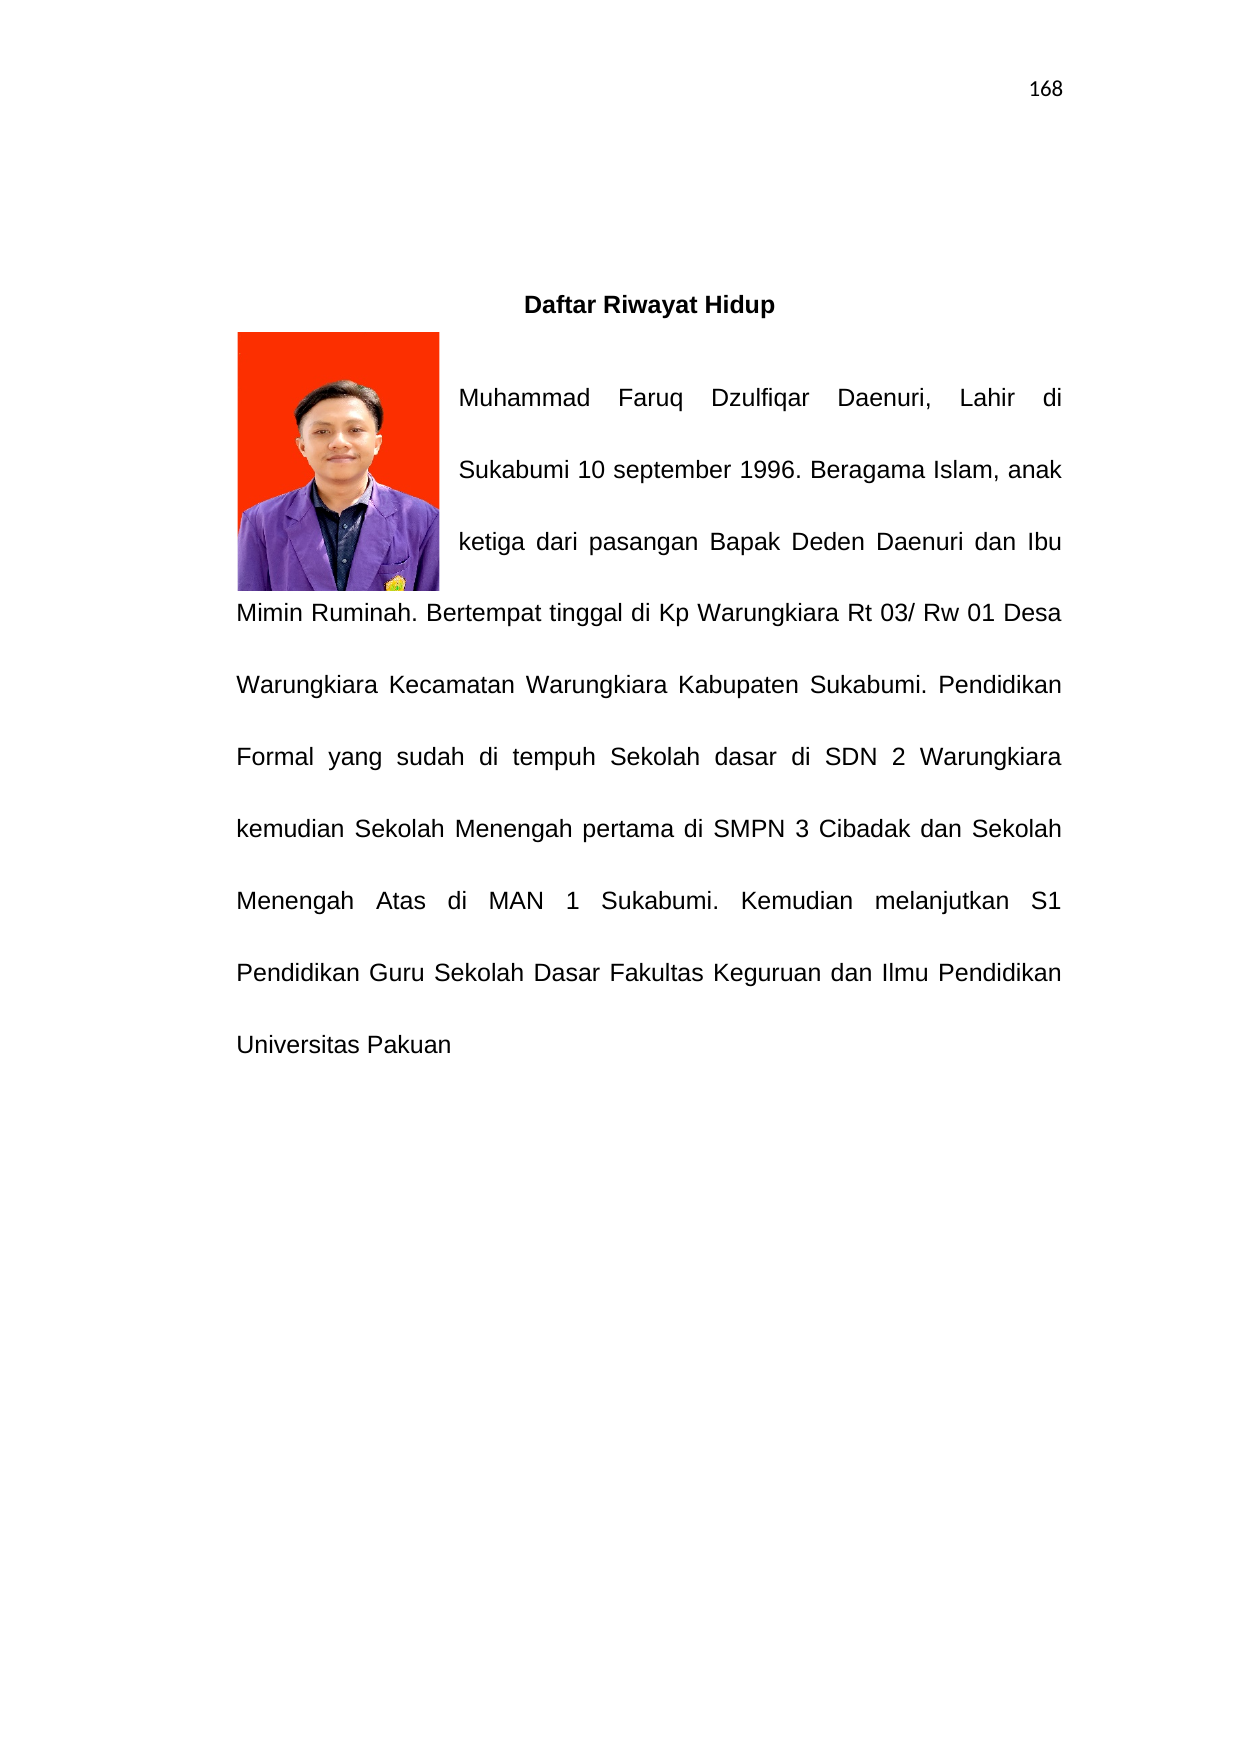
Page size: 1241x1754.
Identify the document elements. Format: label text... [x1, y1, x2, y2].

picture [236, 332, 439, 589]
text Daftar Riwayat Hidup [236, 290, 1063, 319]
text Muhammad Faruq Dzulfiqar Daenuri, Lahir di Sukabumi 10 september 1996. Beragama Islam, anak ketiga dari pasangan Bapak Deden Daenuri dan Ibu Mimin Ruminah. Bertempat tinggal di Kp Warungkiara Rt 03/ Rw 01 Desa Warungkiara Kecamatan Warungkiara Kabupaten Sukabumi. Pendidikan Formal yang sudah di tempuh Sekolah dasar di SDN 2 Warungkiara kemudian Sekolah Menengah pertama di SMPN 3 Cibadak dan Sekolah Menengah Atas di MAN 1 Sukabumi. Kemudian melanjutkan S1 Pendidikan Guru Sekolah Dasar Fakultas Keguruan dan Ilmu Pendidikan Universitas Pakuan [236, 383, 1063, 1058]
